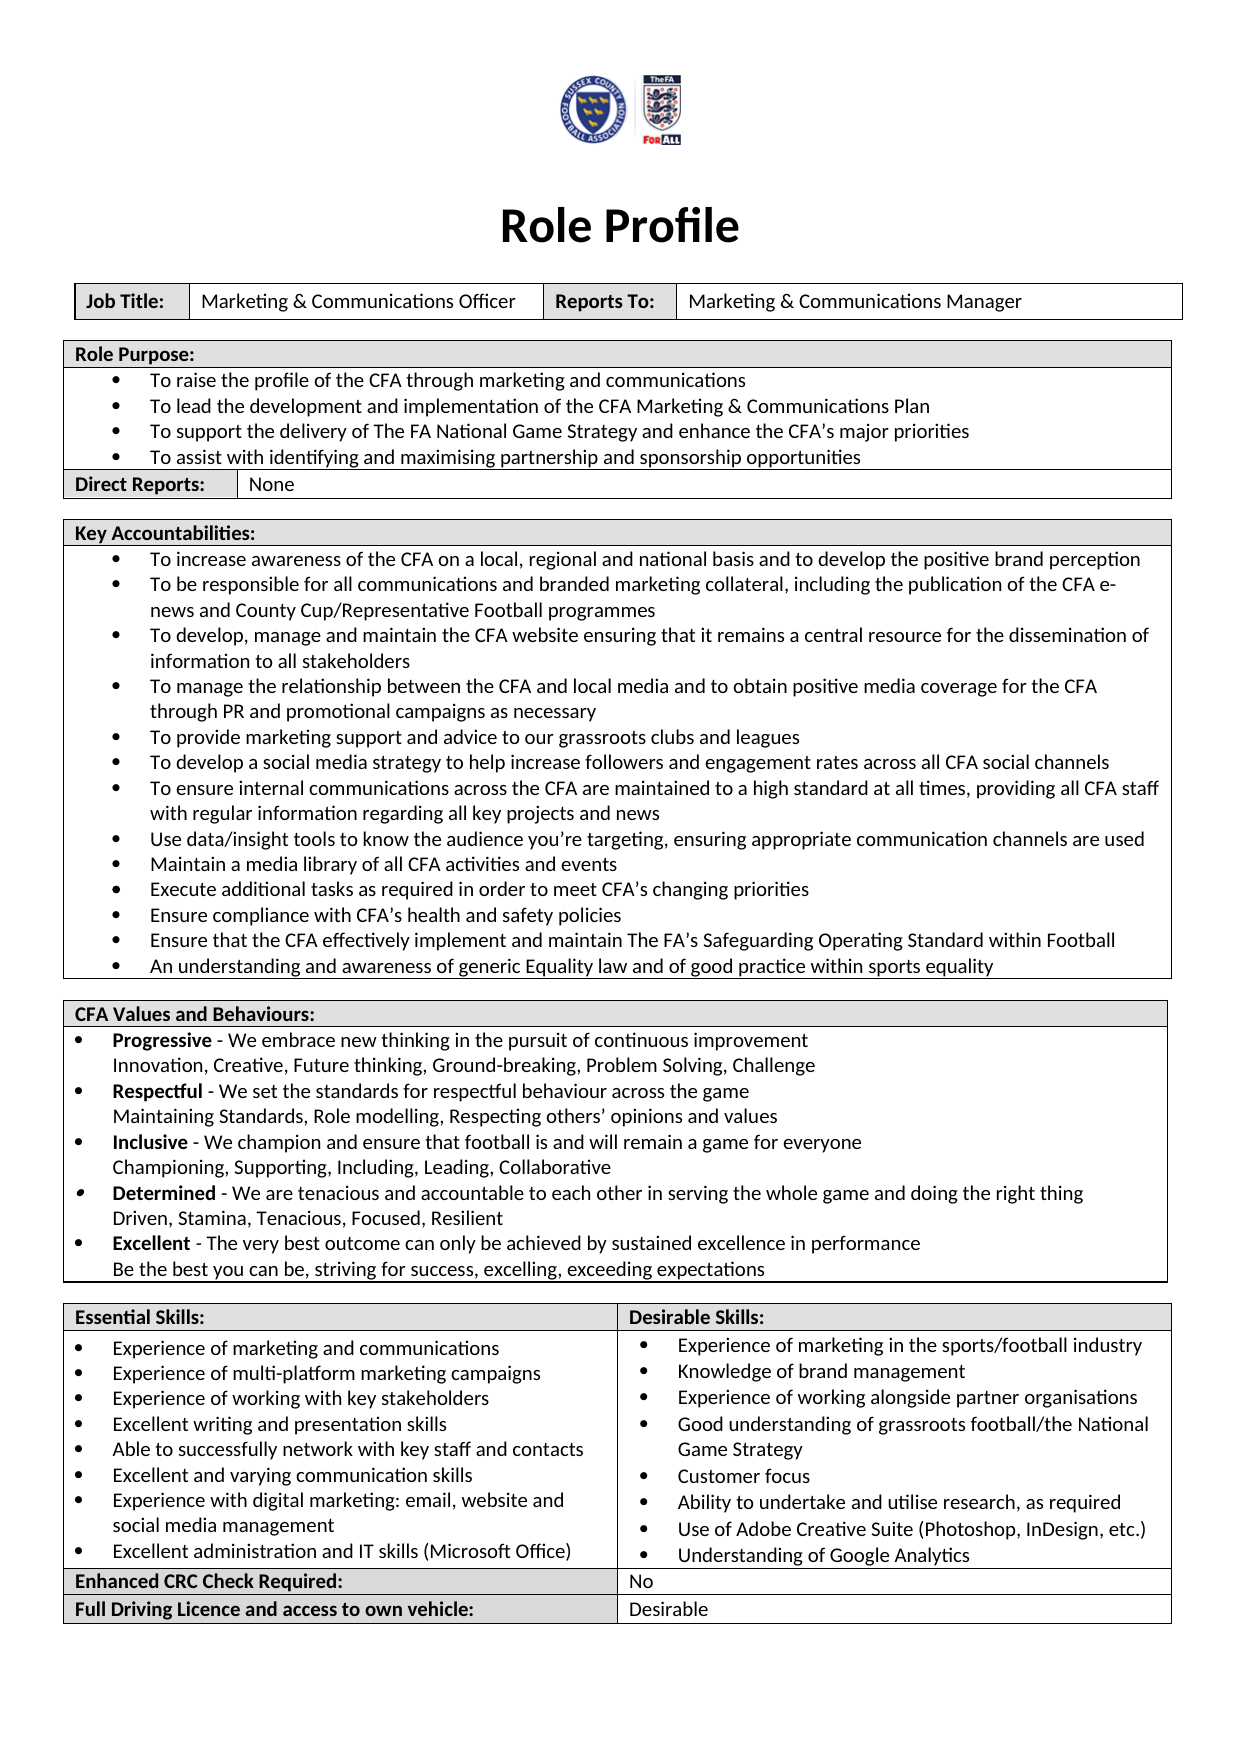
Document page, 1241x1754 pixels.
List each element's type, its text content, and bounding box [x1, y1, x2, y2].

table_header Job Title: [76, 284, 189, 319]
table_header Desirable Skills: [618, 1304, 1171, 1330]
table_header Key Accountabilities: [64, 520, 1171, 545]
text Role Profile [75, 194, 1165, 255]
table_header Marketing & Communications Manager [677, 284, 1182, 319]
table_cell Progressive - We embrace new thinking in the pursuit of continuous improvement Innovation, Creative, Future thinking, Ground-breaking, Problem Solving, Challenge Respectful - We set the standards for respectful behaviour across the game Maintaining Standards, Role modelling, Respecting others’ opinions and values Inclusive - We champion and ensure that football is and will remain a game for everyone Championing, Supporting, Including, Leading, Collaborative Determined - We are tenacious and accountable to each other in serving the whole game and doing the right thing Driven, Stamina, Tenacious, Focused, Resilient Excellent - The very best outcome can only be achieved by sustained excellence in performance Be the best you can be, striving for success, excelling, exceeding expectations [64, 1027, 1167, 1281]
table_cell Experience of marketing and communications Experience of multi-platform marketing campaigns Experience of working with key stakeholders Excellent writing and presentation skills Able to successfully network with key staff and contacts Excellent and varying communication skills Experience with digital marketing: email, website and social media management Excellent administration and IT skills (Microsoft Office) [64, 1331, 617, 1567]
table_cell Experience of marketing in the sports/football industry Knowledge of brand management Experience of working alongside partner organisations Good understanding of grassroots football/the National Game Strategy Customer focus Ability to undertake and utilise research, as required Use of Adobe Creative Suite (Photoshop, InDesign, etc.) Understanding of Google Analytics [618, 1331, 1171, 1567]
table_cell Direct Reports: [64, 470, 237, 497]
table_cell Desirable [618, 1595, 1171, 1623]
table_header Reports To: [544, 284, 676, 319]
table_header CFA Values and Behaviours: [64, 1001, 1167, 1026]
table_cell Enhanced CRC Check Required: [64, 1569, 617, 1594]
table_header Marketing & Communications Officer [190, 284, 543, 319]
table_cell No [618, 1569, 1171, 1594]
picture [559, 75, 682, 145]
table_header Role Purpose: [64, 341, 1171, 367]
table_cell None [238, 470, 1171, 497]
table_cell Full Driving Licence and access to own vehicle: [64, 1595, 617, 1623]
table_header Essential Skills: [64, 1304, 617, 1330]
table_cell To increase awareness of the CFA on a local, regional and national basis and to develop the positive brand perception To be responsible for all communications and branded marketing collateral, including the publication of the CFA e-news and County Cup/Representative Football programmes To develop, manage and maintain the CFA website ensuring that it remains a central resource for the dissemination of information to all stakeholders To manage the relationship between the CFA and local media and to obtain positive media coverage for the CFA through PR and promotional campaigns as necessary To provide marketing support and advice to our grassroots clubs and leagues To develop a social media strategy to help increase followers and engagement rates across all CFA social channels To ensure internal communications across the CFA are maintained to a high standard at all times, providing all CFA staff with regular information regarding all key projects and news Use data/insight tools to know the audience you’re targeting, ensuring appropriate communication channels are used Maintain a media library of all CFA activities and events Execute additional tasks as required in order to meet CFA’s changing priorities Ensure compliance with CFA’s health and safety policies Ensure that the CFA effectively implement and maintain The FA’s Safeguarding Operating Standard within Football An understanding and awareness of generic Equality law and of good practice within sports equality [64, 546, 1171, 978]
table_cell To raise the profile of the CFA through marketing and communications To lead the development and implementation of the CFA Marketing & Communications Plan To support the delivery of The FA National Game Strategy and enhance the CFA’s major priorities To assist with identifying and maximising partnership and sponsorship opportunities [64, 368, 1171, 469]
